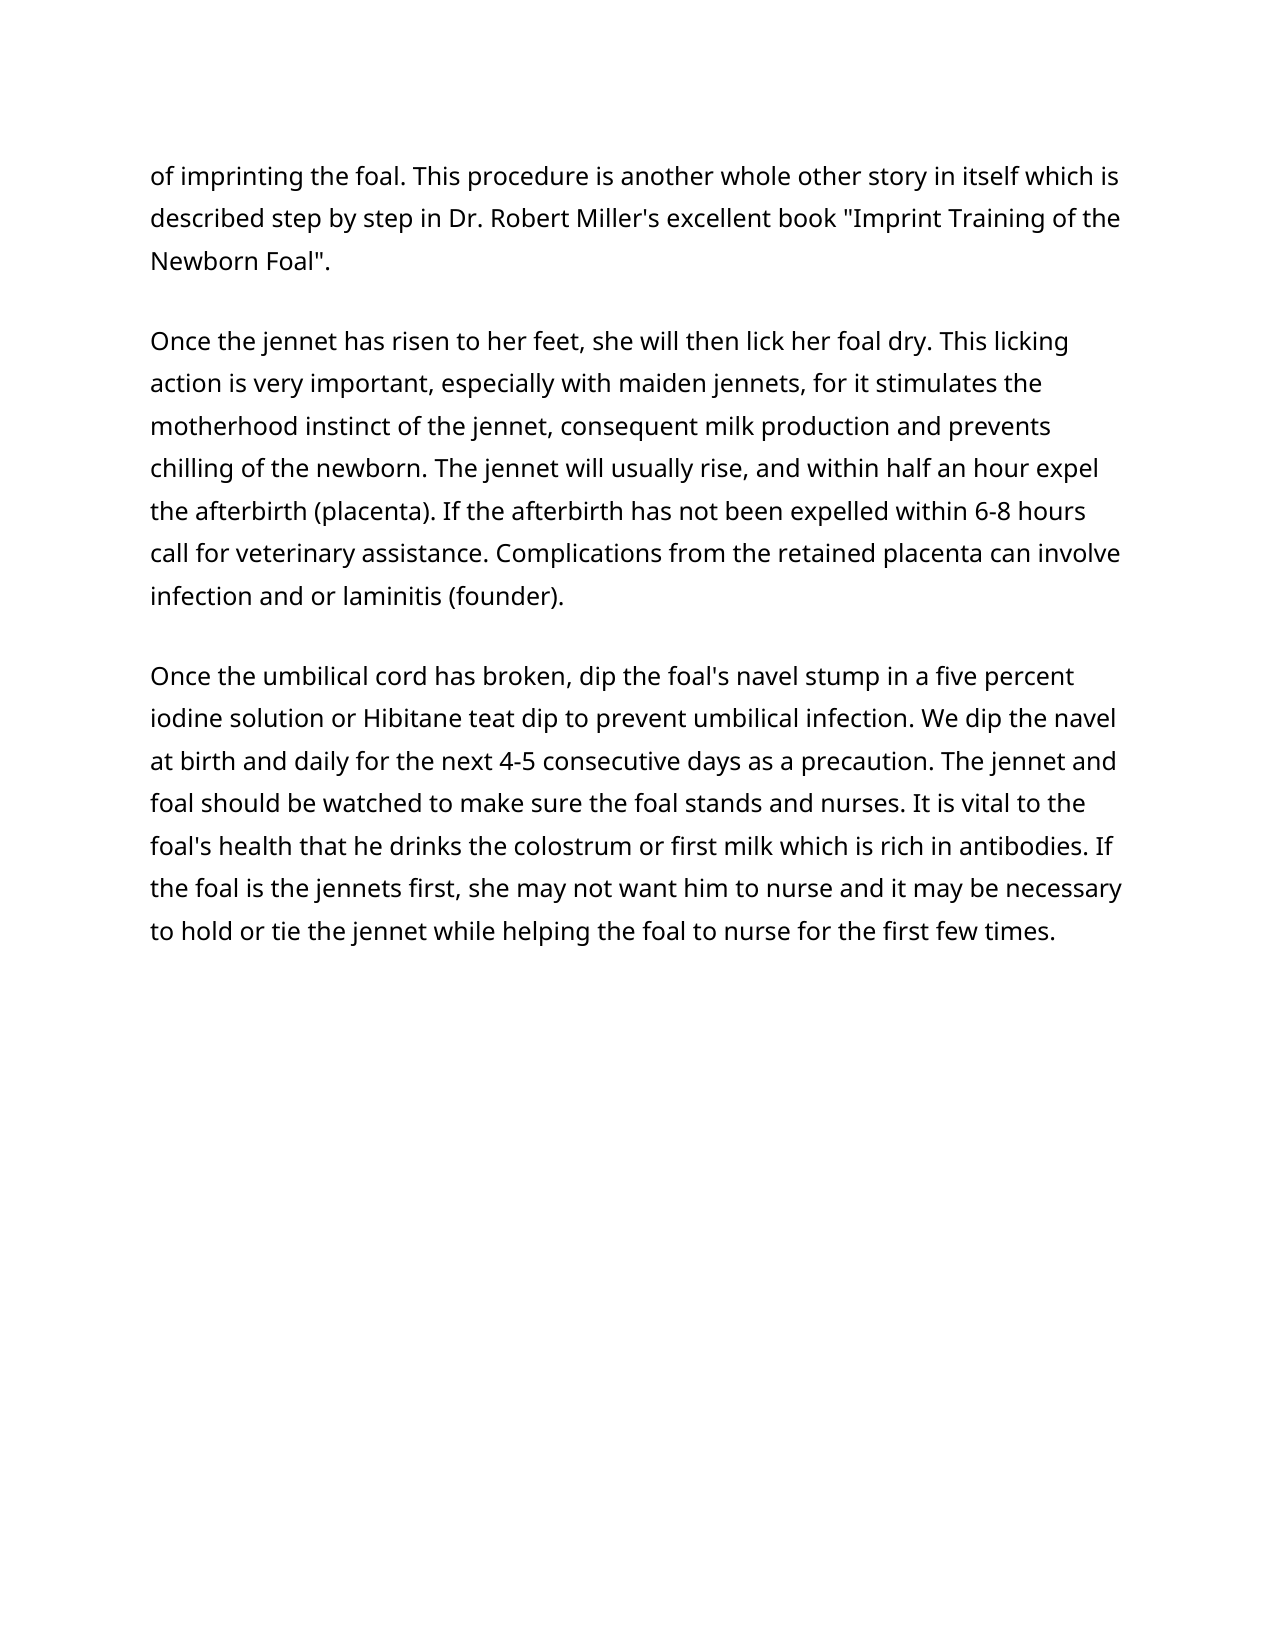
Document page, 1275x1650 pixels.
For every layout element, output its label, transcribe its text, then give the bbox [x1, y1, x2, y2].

text Once the jennet has risen to her feet, she will then lick her foal dry. This licking action is very important, especially with maiden jennets, for it stimulates the motherhood instinct of the jennet, consequent milk production and prevents chilling of the newborn. The jennet will usually rise, and within half an hour expel the afterbirth (placenta). If the afterbirth has not been expelled within 6-8 hours call for veterinary assistance. Complications from the retained placenta can involve infection and or laminitis (founder). [150, 315, 1125, 612]
text Once the umbilical cord has broken, dip the foal's navel stump in a five percent iodine solution or Hibitane teat dip to prevent umbilical infection. We dip the navel at birth and daily for the next 4-5 consecutive days as a precaution. The jennet and foal should be watched to make sure the foal stands and nurses. It is vital to the foal's health that he drinks the colostrum or first milk which is rich in antibodies. If the foal is the jennets first, she may not want him to nurse and it may be necessary to hold or tie the jennet while helping the foal to nurse for the first few times. [150, 650, 1125, 947]
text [150, 150, 1125, 277]
